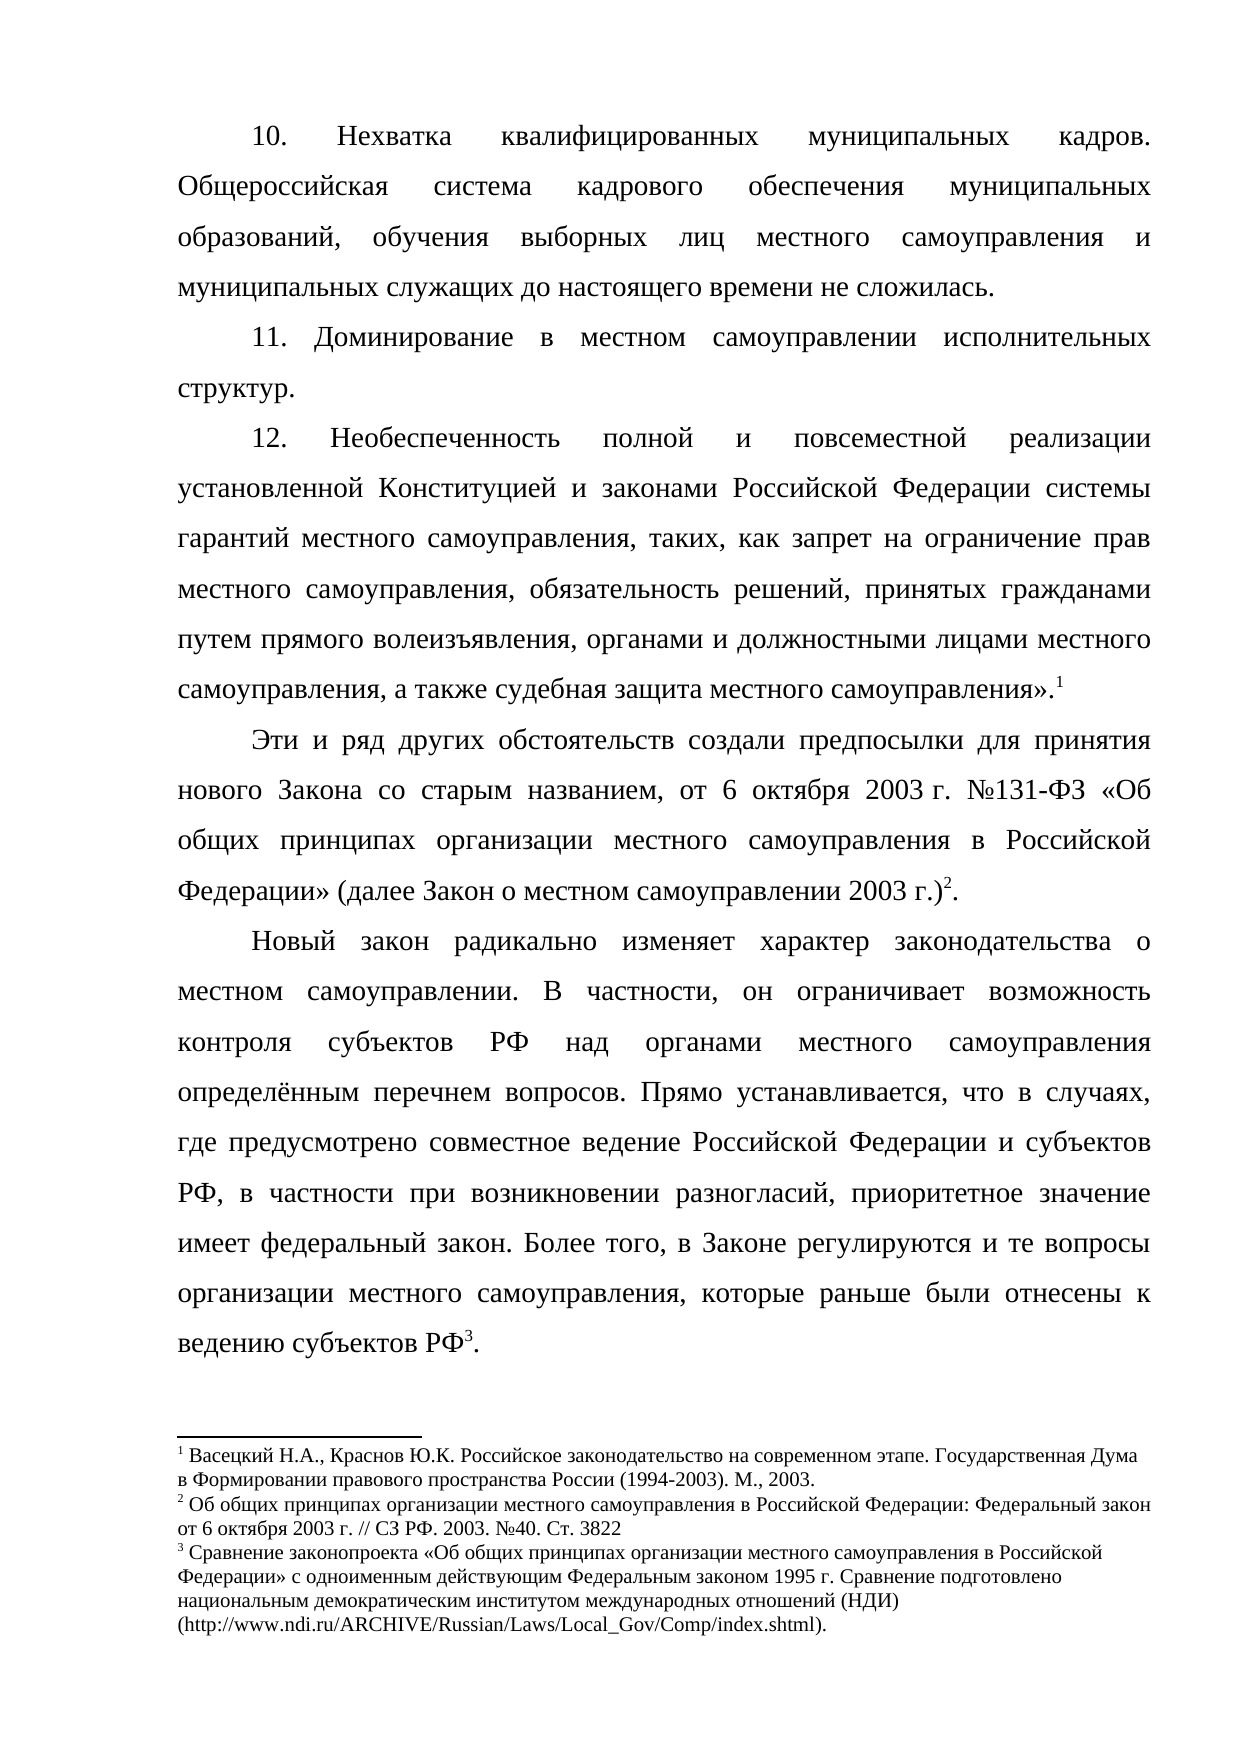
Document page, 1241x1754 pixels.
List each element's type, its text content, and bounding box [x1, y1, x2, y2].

text 10. Нехватка квалифицированных муниципальных кадров. Общероссийская система кадрового обеспечения муниципальных образований, обучения выборных лиц местного самоуправления и муниципальных служащих до настоящего времени не сложилась. [177, 118, 1152, 303]
text Новый закон радикально изменяет характер законодательства о местном самоуправлении. В частности, он ограничивает возможность контроля субъектов РФ над органами местного самоуправления определённым перечнем вопросов. Прямо устанавливается, что в случаях, где предусмотрено совместное ведение Российской Федерации и субъектов РФ, в частности при возникновении разногласий, приоритетное значение имеет федеральный закон. Более того, в Законе регулируются и те вопросы организации местного самоуправления, которые раньше были отнесены к ведению субъектов РФ. [177, 923, 1152, 1359]
text 11. Доминирование в местном самоуправлении исполнительных структур. [177, 319, 1152, 403]
text Эти и ряд других обстоятельств создали предпосылки для принятия нового Закона со старым названием, от 6 октября . №131-ФЗ «Об общих принципах организации местного самоуправления в Российской Федерации» (далее Закон о местном самоуправлении .). [177, 722, 1152, 906]
text 12. Необеспеченность полной и повсеместной реализации установленной Конституцией и законами Российской Федерации системы гарантий местного самоуправления, таких, как запрет на ограничение прав местного самоуправления, обязательность решений, принятых гражданами путем прямого волеизъявления, органами и должностными лицами местного самоуправления, а также судебная защита местного самоуправления». [177, 420, 1152, 705]
